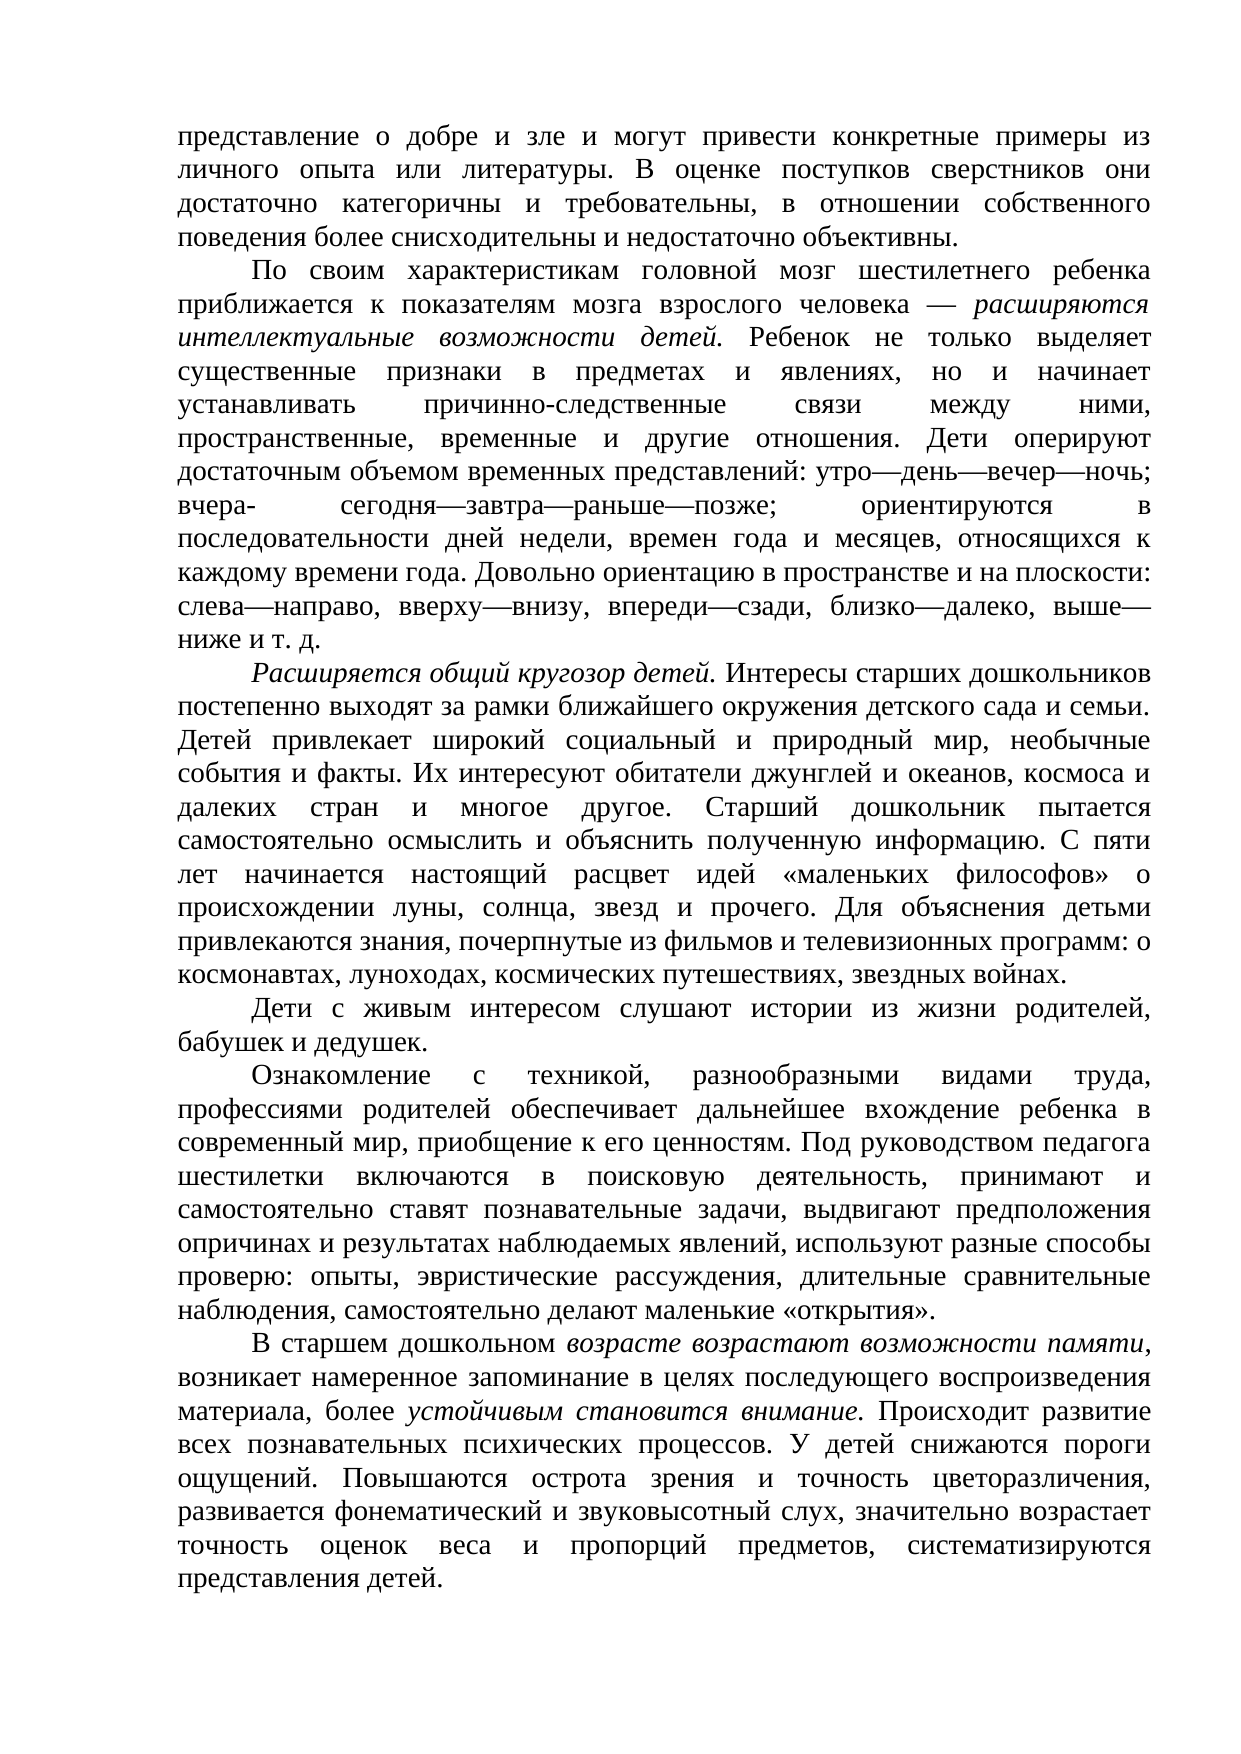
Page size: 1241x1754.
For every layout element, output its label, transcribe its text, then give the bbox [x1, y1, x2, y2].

text Расширяется общий кругозор детей. Интересы старших дошкольников постепенно выходят за рамки ближайшего окружения детского сада и семьи. Детей привлекает широкий социальный и природный мир, необычные события и факты. Их интересуют обитатели джунглей и океанов, космоса и далеких стран и многое другое. Старший дошкольник пытается самостоятельно осмыслить и объяснить полученную информацию. С пяти лет начинается настоящий расцвет идей «маленьких философов» о происхождении луны, солнца, звезд и прочего. Для объяснения детьми привлекаются знания, почерпнутые из фильмов и телевизионных программ: о космонавтах, луноходах, космических путешествиях, звездных войнах. [177, 655, 1152, 990]
text Ознакомление с техникой, разнообразными видами труда, профессиями родителей обеспечивает дальнейшее вхождение ребенка в современный мир, приобщение к его ценностям. Под руководством педагога шестилетки включаются в поисковую деятельность, принимают и самостоятельно ставят познавательные задачи, выдвигают предположения опричинах и результатах наблюдаемых явлений, используют разные способы проверю: опыты, эвристические рассуждения, длительные сравнительные наблюдения, самостоятельно делают маленькие «открытия». [177, 1057, 1152, 1326]
text Дети с живым интересом слушают истории из жизни родителей, бабушек и дедушек. [177, 990, 1152, 1057]
text В старшем дошкольном возрасте возрастают возможности памяти, возникает намеренное запоминание в целях последующего воспроизведения материала, более устойчивым становится внимание. Происходит развитие всех познавательных психических процессов. У детей снижаются пороги ощущений. Повышаются острота зрения и точность цветоразличения, развивается фонематический и звуковысотный слух, значительно возрастает точность оценок веса и пропорций предметов, систематизируются представления детей. [177, 1326, 1152, 1594]
text По своим характеристикам головной мозг шестилетнего ребенка приближается к показателям мозга взрослого человека — расширяются интеллектуальные возможности детей. Ребенок не только выделяет существенные признаки в предметах и явлениях, но и начинает устанавливать причинно-следственные связи между ними, пространственные, временные и другие отношения. Дети оперируют достаточным объемом временных представлений: утро—день—вечер—ночь; вчера- сегодня—завтра—раньше—позже; ориентируются в последовательности дней недели, времен года и месяцев, относящихся к каждому времени года. Довольно ориентацию в пространстве и на плоскости: слева—направо, вверху—внизу, впереди—сзади, близко—далеко, выше—ниже и т. д. [177, 252, 1152, 655]
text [177, 118, 1152, 252]
